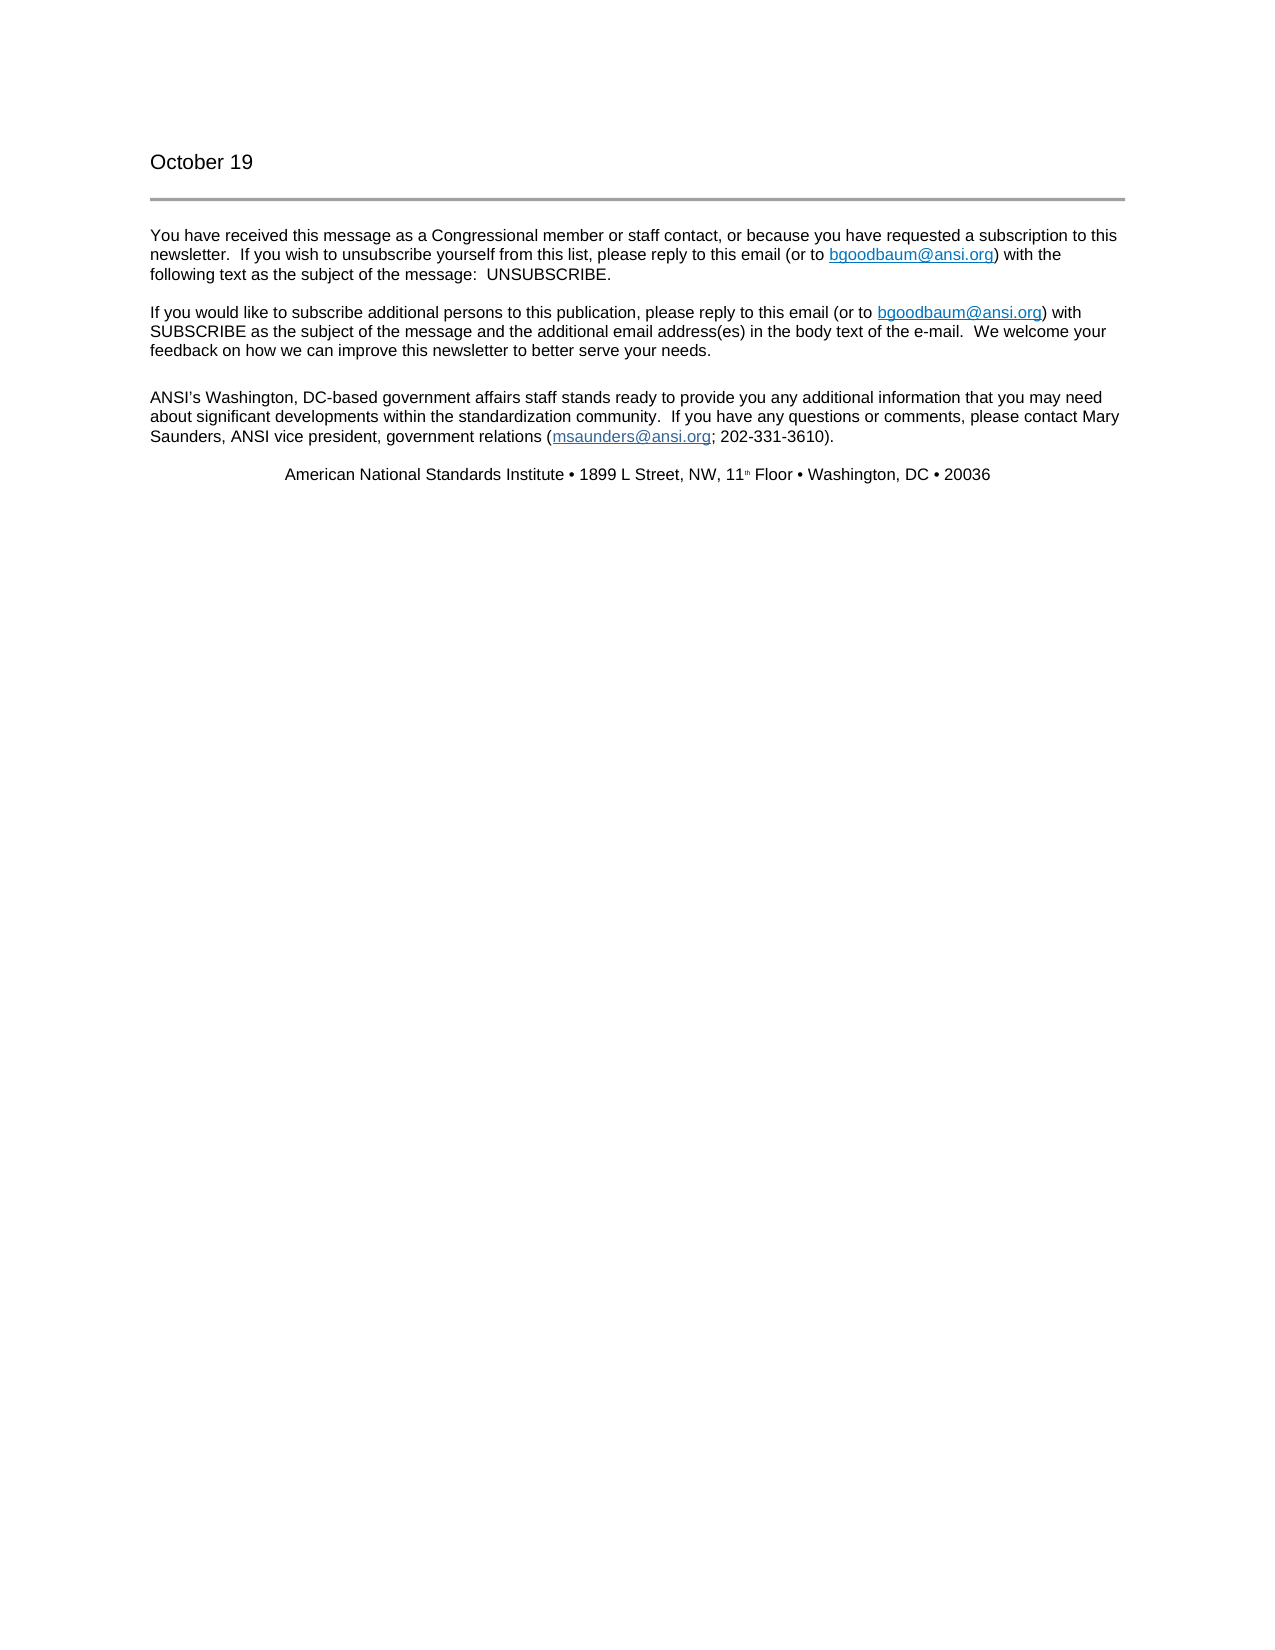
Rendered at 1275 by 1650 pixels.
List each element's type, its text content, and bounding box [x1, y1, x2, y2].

text American National Standards Institute • 1899 L Street, NW, 11th Floor • Washington, DC • 20036 [150, 465, 1125, 484]
text October 19 [150, 150, 1125, 174]
text If you would like to subscribe additional persons to this publication, please reply to this email (or to bgoodbaum@ansi.org) with SUBSCRIBE as the subject of the message and the additional email address(es) in the body text of the e-mail. We welcome your feedback on how we can improve this newsletter to better serve your needs. [150, 303, 1125, 360]
text You have received this message as a Congressional member or staff contact, or because you have requested a subscription to this newsletter. If you wish to unsubscribe yourself from this list, please reply to this email (or to bgoodbaum@ansi.org) with the following text as the subject of the message: UNSUBSCRIBE. [150, 226, 1125, 283]
text ANSI’s Washington, DC-based government affairs staff stands ready to provide you any additional information that you may need about significant developments within the standardization community. If you have any questions or comments, please contact Mary Saunders, ANSI vice president, government relations (msaunders@ansi.org; 202-331-3610). [150, 388, 1125, 446]
